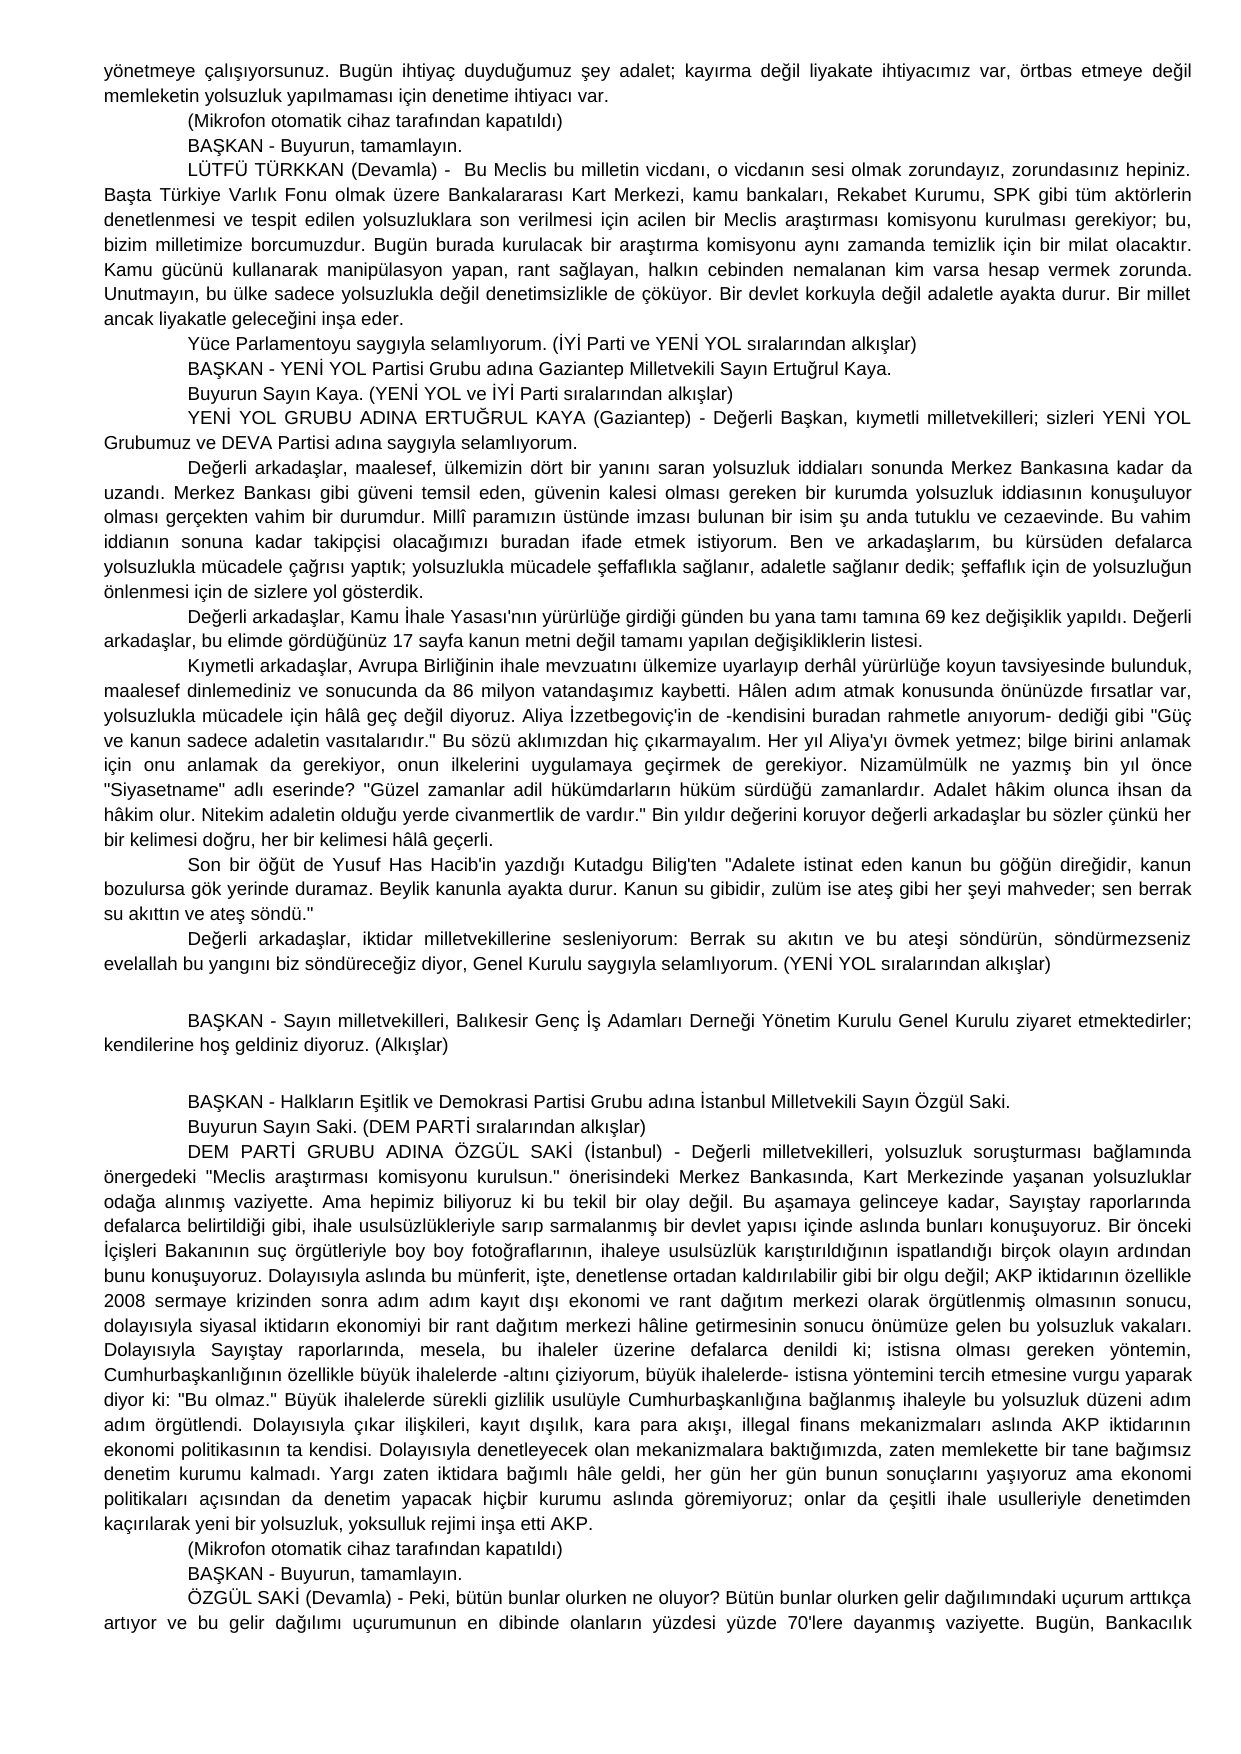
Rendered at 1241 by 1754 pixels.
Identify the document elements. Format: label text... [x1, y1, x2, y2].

text BAŞKAN - Buyurun, tamamlayın. [103, 1562, 1192, 1584]
text Değerli arkadaşlar, Kamu İhale Yasası'nın yürürlüğe girdiği günden bu yana tamı tamına 69 kez değişiklik yapıldı. Değerli arkadaşlar, bu elimde gördüğünüz 17 sayfa kanun metni değil tamamı yapılan değişikliklerin listesi. [103, 605, 1192, 652]
text (Mikrofon otomatik cihaz tarafından kapatıldı) [103, 1537, 1192, 1559]
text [103, 1587, 1192, 1633]
text Buyurun Sayın Kaya. (YENİ YOL ve İYİ Parti sıralarından alkışlar) [103, 382, 1192, 404]
text BAŞKAN - YENİ YOL Partisi Grubu adına Gaziantep Milletvekili Sayın Ertuğrul Kaya. [103, 357, 1192, 379]
text Değerli arkadaşlar, iktidar milletvekillerine sesleniyorum: Berrak su akıtın ve bu ateşi söndürün, söndürmezseniz evelallah bu yangını biz söndüreceğiz diyor, Genel Kurulu saygıyla selamlıyorum. (YENİ YOL sıralarından alkışlar) [103, 928, 1192, 974]
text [103, 60, 1192, 106]
text BAŞKAN - Halkların Eşitlik ve Demokrasi Partisi Grubu adına İstanbul Milletvekili Sayın Özgül Saki. [103, 1091, 1192, 1113]
text BAŞKAN - Buyurun, tamamlayın. [103, 134, 1192, 156]
text Değerli arkadaşlar, maalesef, ülkemizin dört bir yanını saran yolsuzluk iddiaları sonunda Merkez Bankasına kadar da uzandı. Merkez Bankası gibi güveni temsil eden, güvenin kalesi olması gereken bir kurumda yolsuzluk iddiasının konuşuluyor olması gerçekten vahim bir durumdur. Millî paramızın üstünde imzası bulunan bir isim şu anda tutuklu ve cezaevinde. Bu vahim iddianın sonuna kadar takipçisi olacağımızı buradan ifade etmek istiyorum. Ben ve arkadaşlarım, bu kürsüden defalarca yolsuzlukla mücadele çağrısı yaptık; yolsuzlukla mücadele şeffaflıkla sağlanır, adaletle sağlanır dedik; şeffaflık için de yolsuzluğun önlenmesi için de sizlere yol gösterdik. [103, 457, 1192, 602]
text Son bir öğüt de Yusuf Has Hacib'in yazdığı Kutadgu Bilig'ten "Adalete istinat eden kanun bu göğün direğidir, kanun bozulursa gök yerinde duramaz. Beylik kanunla ayakta durur. Kanun su gibidir, zulüm ise ateş gibi her şeyi mahveder; sen berrak su akıttın ve ateş söndü." [103, 853, 1192, 924]
text Yüce Parlamentoyu saygıyla selamlıyorum. (İYİ Parti ve YENİ YOL sıralarından alkışlar) [103, 333, 1192, 354]
text Buyurun Sayın Saki. (DEM PARTİ sıralarından alkışlar) [103, 1116, 1192, 1138]
text LÜTFÜ TÜRKKAN (Devamla) - Bu Meclis bu milletin vicdanı, o vicdanın sesi olmak zorundayız, zorundasınız hepiniz. Başta Türkiye Varlık Fonu olmak üzere Bankalararası Kart Merkezi, kamu bankaları, Rekabet Kurumu, SPK gibi tüm aktörlerin denetlenmesi ve tespit edilen yolsuzluklara son verilmesi için acilen bir Meclis araştırması komisyonu kurulması gerekiyor; bu, bizim milletimize borcumuzdur. Bugün burada kurulacak bir araştırma komisyonu aynı zamanda temizlik için bir milat olacaktır. Kamu gücünü kullanarak manipülasyon yapan, rant sağlayan, halkın cebinden nemalanan kim varsa hesap vermek zorunda. Unutmayın, bu ülke sadece yolsuzlukla değil denetimsizlikle de çöküyor. Bir devlet korkuyla değil adaletle ayakta durur. Bir millet ancak liyakatle geleceğini inşa eder. [103, 159, 1192, 329]
text (Mikrofon otomatik cihaz tarafından kapatıldı) [103, 109, 1192, 131]
text Kıymetli arkadaşlar, Avrupa Birliğinin ihale mevzuatını ülkemize uyarlayıp derhâl yürürlüğe koyun tavsiyesinde bulunduk, maalesef dinlemediniz ve sonucunda da 86 milyon vatandaşımız kaybetti. Hâlen adım atmak konusunda önünüzde fırsatlar var, yolsuzlukla mücadele için hâlâ geç değil diyoruz. Aliya İzzetbegoviç'in de -kendisini buradan rahmetle anıyorum- dediği gibi "Güç ve kanun sadece adaletin vasıtalarıdır." Bu sözü aklımızdan hiç çıkarmayalım. Her yıl Aliya'yı övmek yetmez; bilge birini anlamak için onu anlamak da gerekiyor, onun ilkelerini uygulamaya geçirmek de gerekiyor. Nizamülmülk ne yazmış bin yıl önce "Siyasetname" adlı eserinde? "Güzel zamanlar adil hükümdarların hüküm sürdüğü zamanlardır. Adalet hâkim olunca ihsan da hâkim olur. Nitekim adaletin olduğu yerde civanmertlik de vardır." Bin yıldır değerini koruyor değerli arkadaşlar bu sözler çünkü her bir kelimesi doğru, her bir kelimesi hâlâ geçerli. [103, 655, 1192, 850]
text DEM PARTİ GRUBU ADINA ÖZGÜL SAKİ (İstanbul) - Değerli milletvekilleri, yolsuzluk soruşturması bağlamında önergedeki "Meclis araştırması komisyonu kurulsun." önerisindeki Merkez Bankasında, Kart Merkezinde yaşanan yolsuzluklar odağa alınmış vaziyette. Ama hepimiz biliyoruz ki bu tekil bir olay değil. Bu aşamaya gelinceye kadar, Sayıştay raporlarında defalarca belirtildiği gibi, ihale usulsüzlükleriyle sarıp sarmalanmış bir devlet yapısı içinde aslında bunları konuşuyoruz. Bir önceki İçişleri Bakanının suç örgütleriyle boy boy fotoğraflarının, ihaleye usulsüzlük karıştırıldığının ispatlandığı birçok olayın ardından bunu konuşuyoruz. Dolayısıyla aslında bu münferit, işte, denetlense ortadan kaldırılabilir gibi bir olgu değil; AKP iktidarının özellikle 2008 sermaye krizinden sonra adım adım kayıt dışı ekonomi ve rant dağıtım merkezi olarak örgütlenmiş olmasının sonucu, dolayısıyla siyasal iktidarın ekonomiyi bir rant dağıtım merkezi hâline getirmesinin sonucu önümüze gelen bu yolsuzluk vakaları. Dolayısıyla Sayıştay raporlarında, mesela, bu ihaleler üzerine defalarca denildi ki; istisna olması gereken yöntemin, Cumhurbaşkanlığının özellikle büyük ihalelerde -altını çiziyorum, büyük ihalelerde- istisna yöntemini tercih etmesine vurgu yaparak diyor ki: "Bu olmaz." Büyük ihalelerde sürekli gizlilik usulüyle Cumhurbaşkanlığına bağlanmış ihaleyle bu yolsuzluk düzeni adım adım örgütlendi. Dolayısıyla çıkar ilişkileri, kayıt dışılık, kara para akışı, illegal finans mekanizmaları aslında AKP iktidarının ekonomi politikasının ta kendisi. Dolayısıyla denetleyecek olan mekanizmalara baktığımızda, zaten memlekette bir tane bağımsız denetim kurumu kalmadı. Yargı zaten iktidara bağımlı hâle geldi, her gün her gün bunun sonuçlarını yaşıyoruz ama ekonomi politikaları açısından da denetim yapacak hiçbir kurumu aslında göremiyoruz; onlar da çeşitli ihale usulleriyle denetimden kaçırılarak yeni bir yolsuzluk, yoksulluk rejimi inşa etti AKP. [103, 1141, 1192, 1534]
text BAŞKAN - Sayın milletvekilleri, Balıkesir Genç İş Adamları Derneği Yönetim Kurulu Genel Kurulu ziyaret etmektedirler; kendilerine hoş geldiniz diyoruz. (Alkışlar) [103, 1009, 1192, 1056]
text YENİ YOL GRUBU ADINA ERTUĞRUL KAYA (Gaziantep) - Değerli Başkan, kıymetli milletvekilleri; sizleri YENİ YOL Grubumuz ve DEVA Partisi adına saygıyla selamlıyorum. [103, 407, 1192, 453]
